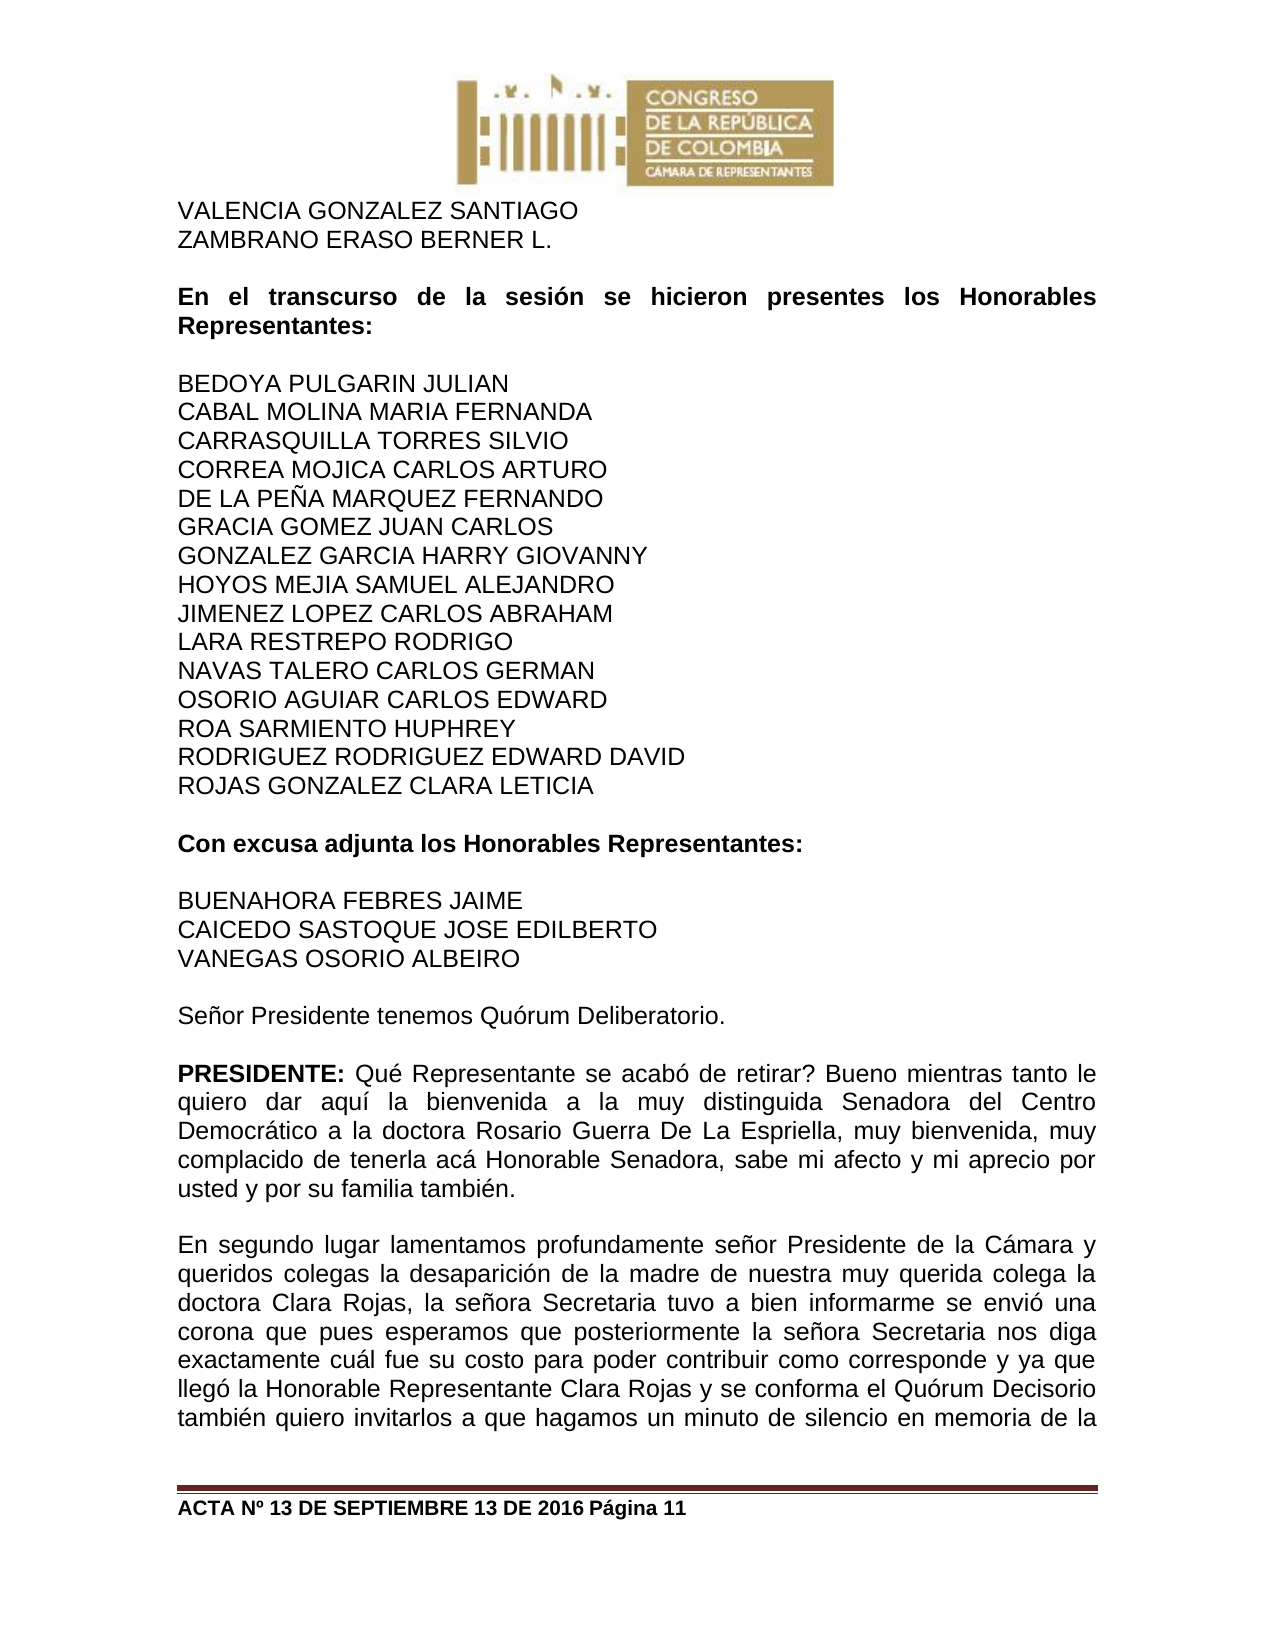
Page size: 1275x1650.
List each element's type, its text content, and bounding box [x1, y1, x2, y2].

text GONZALEZ GARCIA HARRY GIOVANNY [177, 541, 1098, 570]
text NAVAS TALERO CARLOS GERMAN [177, 656, 1098, 685]
text En el transcurso de la sesión se hicieron presentes los Honorables Representantes: [177, 282, 1098, 340]
picture [430, 73, 845, 197]
text RODRIGUEZ RODRIGUEZ EDWARD DAVID [177, 742, 1098, 771]
text BEDOYA PULGARIN JULIAN [177, 369, 1098, 397]
text CABAL MOLINA MARIA FERNANDA [177, 397, 1098, 426]
text ROJAS GONZALEZ CLARA LETICIA [177, 771, 1098, 800]
text PRESIDENTE: Qué Representante se acabó de retirar? Bueno mientras tanto le quiero dar aquí la bienvenida a la muy distinguida Senadora del Centro Democrático a la doctora Rosario Guerra De La Espriella, muy bienvenida, muy complacido de tenerla acá Honorable Senadora, sabe mi afecto y mi aprecio por usted y por su familia también. [177, 1059, 1098, 1202]
text ROA SARMIENTO HUPHREY [177, 714, 1098, 742]
text DE LA PEÑA MARQUEZ FERNANDO [177, 484, 1098, 512]
text Señor Presidente tenemos Quórum Deliberatorio. [177, 1001, 1098, 1030]
text OSORIO AGUIAR CARLOS EDWARD [177, 685, 1098, 714]
text CORREA MOJICA CARLOS ARTURO [177, 455, 1098, 484]
text BUENAHORA FEBRES JAIME [177, 886, 1098, 915]
text HOYOS MEJIA SAMUEL ALEJANDRO [177, 570, 1098, 599]
text VANEGAS OSORIO ALBEIRO [177, 944, 1098, 972]
text ZAMBRANO ERASO BERNER L. [177, 225, 1098, 254]
text LARA RESTREPO RODRIGO [177, 627, 1098, 656]
text VALENCIA GONZALEZ SANTIAGO [177, 196, 1098, 225]
text CAICEDO SASTOQUE JOSE EDILBERTO [177, 915, 1098, 944]
text Con excusa adjunta los Honorables Representantes: [177, 829, 1098, 857]
text GRACIA GOMEZ JUAN CARLOS [177, 512, 1098, 541]
text JIMENEZ LOPEZ CARLOS ABRAHAM [177, 599, 1098, 627]
text CARRASQUILLA TORRES SILVIO [177, 426, 1098, 455]
